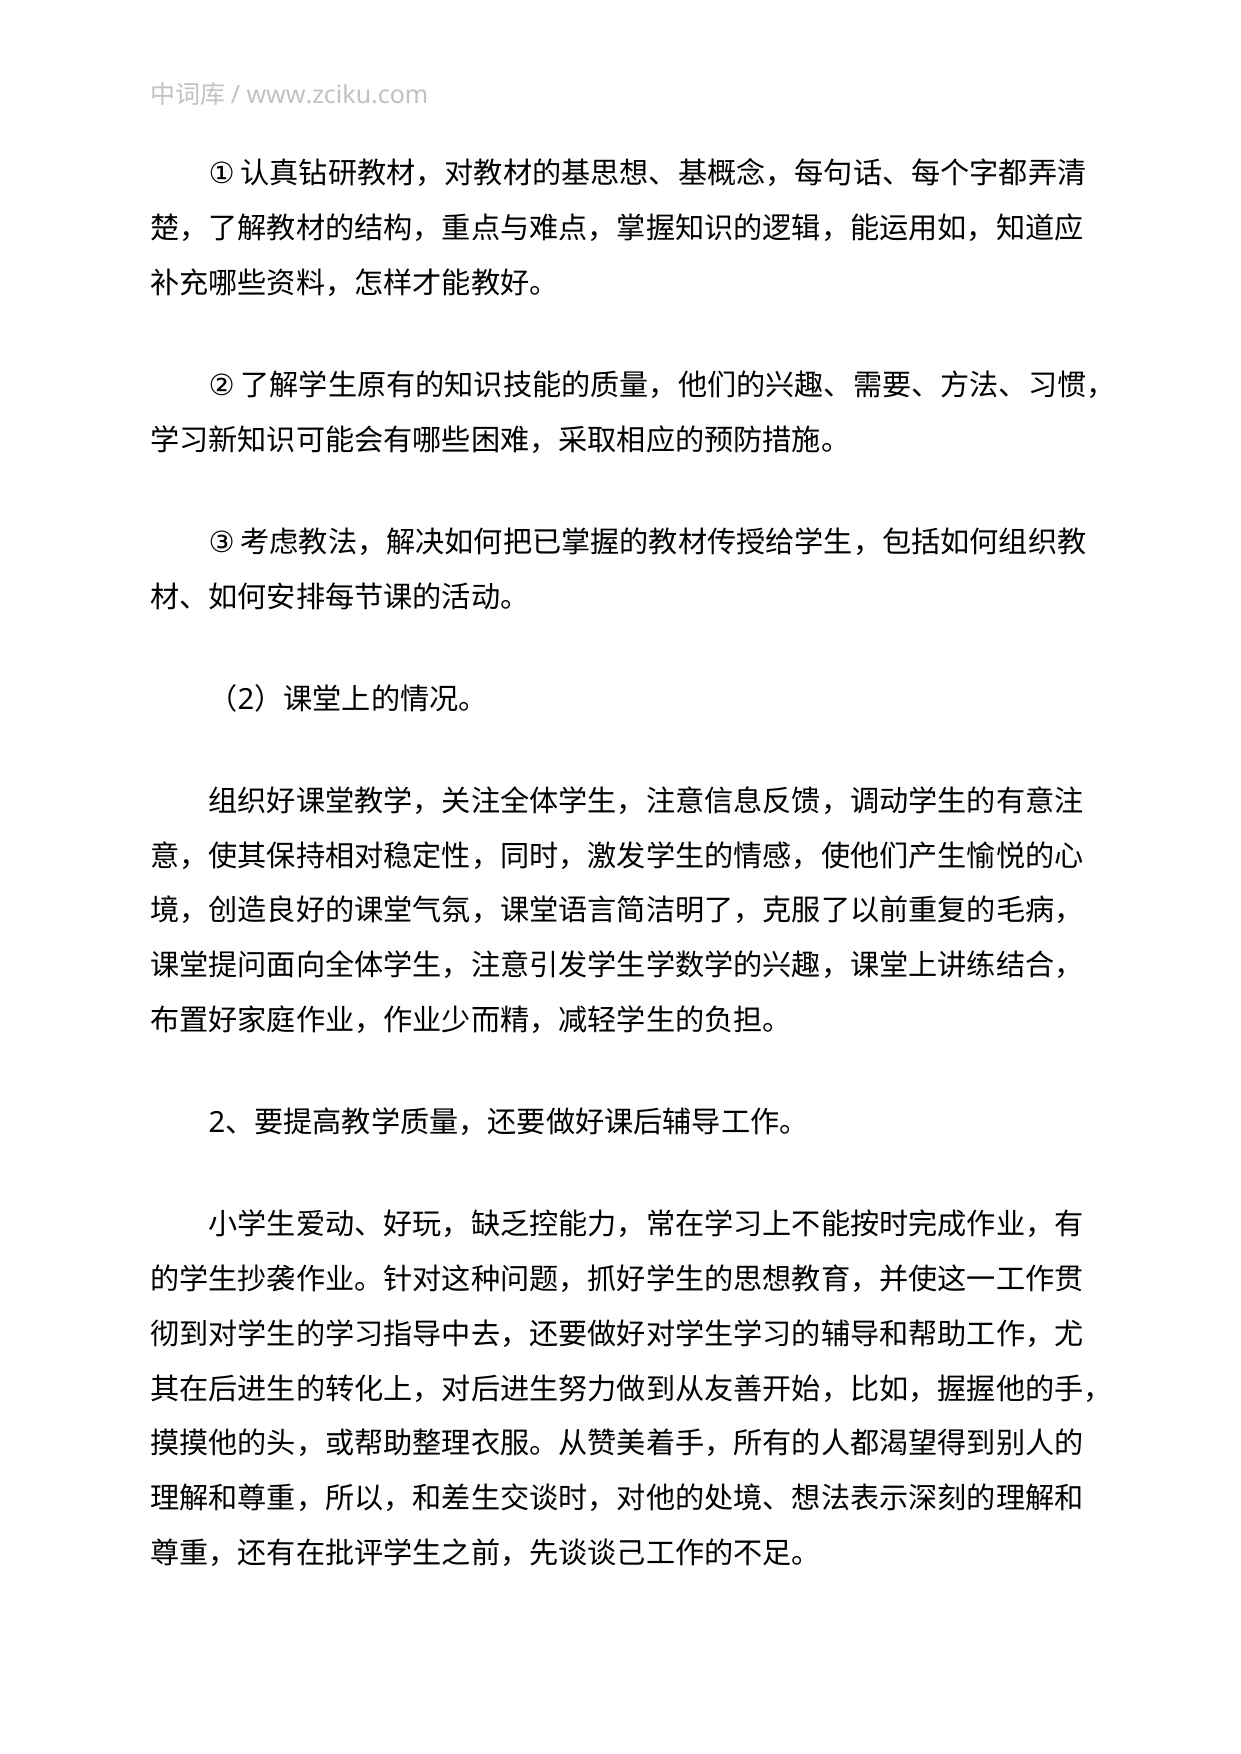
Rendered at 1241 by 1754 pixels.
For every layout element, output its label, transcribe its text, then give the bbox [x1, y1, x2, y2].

text ①认真钻研教材，对教材的基思想、基概念，每句话、每个字都弄清楚，了解教材的结构，重点与难点，掌握知识的逻辑，能运用如，知道应补充哪些资料，怎样才能教好。 [150, 150, 1090, 302]
text ②了解学生原有的知识技能的质量，他们的兴趣、需要、方法、习惯，学习新知识可能会有哪些困难，采取相应的预防措施。 [150, 362, 1090, 459]
text ③考虑教法，解决如何把已掌握的教材传授给学生，包括如何组织教材、如何安排每节课的活动。 [150, 518, 1090, 616]
text 小学生爱动、好玩，缺乏控能力，常在学习上不能按时完成作业，有的学生抄袭作业。针对这种问题，抓好学生的思想教育，并使这一工作贯彻到对学生的学习指导中去，还要做好对学生学习的辅导和帮助工作，尤其在后进生的转化上，对后进生努力做到从友善开始，比如，握握他的手，摸摸他的头，或帮助整理衣服。从赞美着手，所有的人都渴望得到别人的理解和尊重，所以，和差生交谈时，对他的处境、想法表示深刻的理解和尊重，还有在批评学生之前，先谈谈己工作的不足。 [150, 1201, 1090, 1572]
text 组织好课堂教学，关注全体学生，注意信息反馈，调动学生的有意注意，使其保持相对稳定性，同时，激发学生的情感，使他们产生愉悦的心境，创造良好的课堂气氛，课堂语言简洁明了，克服了以前重复的毛病，课堂提问面向全体学生，注意引发学生学数学的兴趣，课堂上讲练结合，布置好家庭作业，作业少而精，减轻学生的负担。 [150, 777, 1090, 1039]
text （2）课堂上的情况。 [150, 675, 1090, 718]
text 2、要提高教学质量，还要做好课后辅导工作。 [150, 1098, 1090, 1141]
